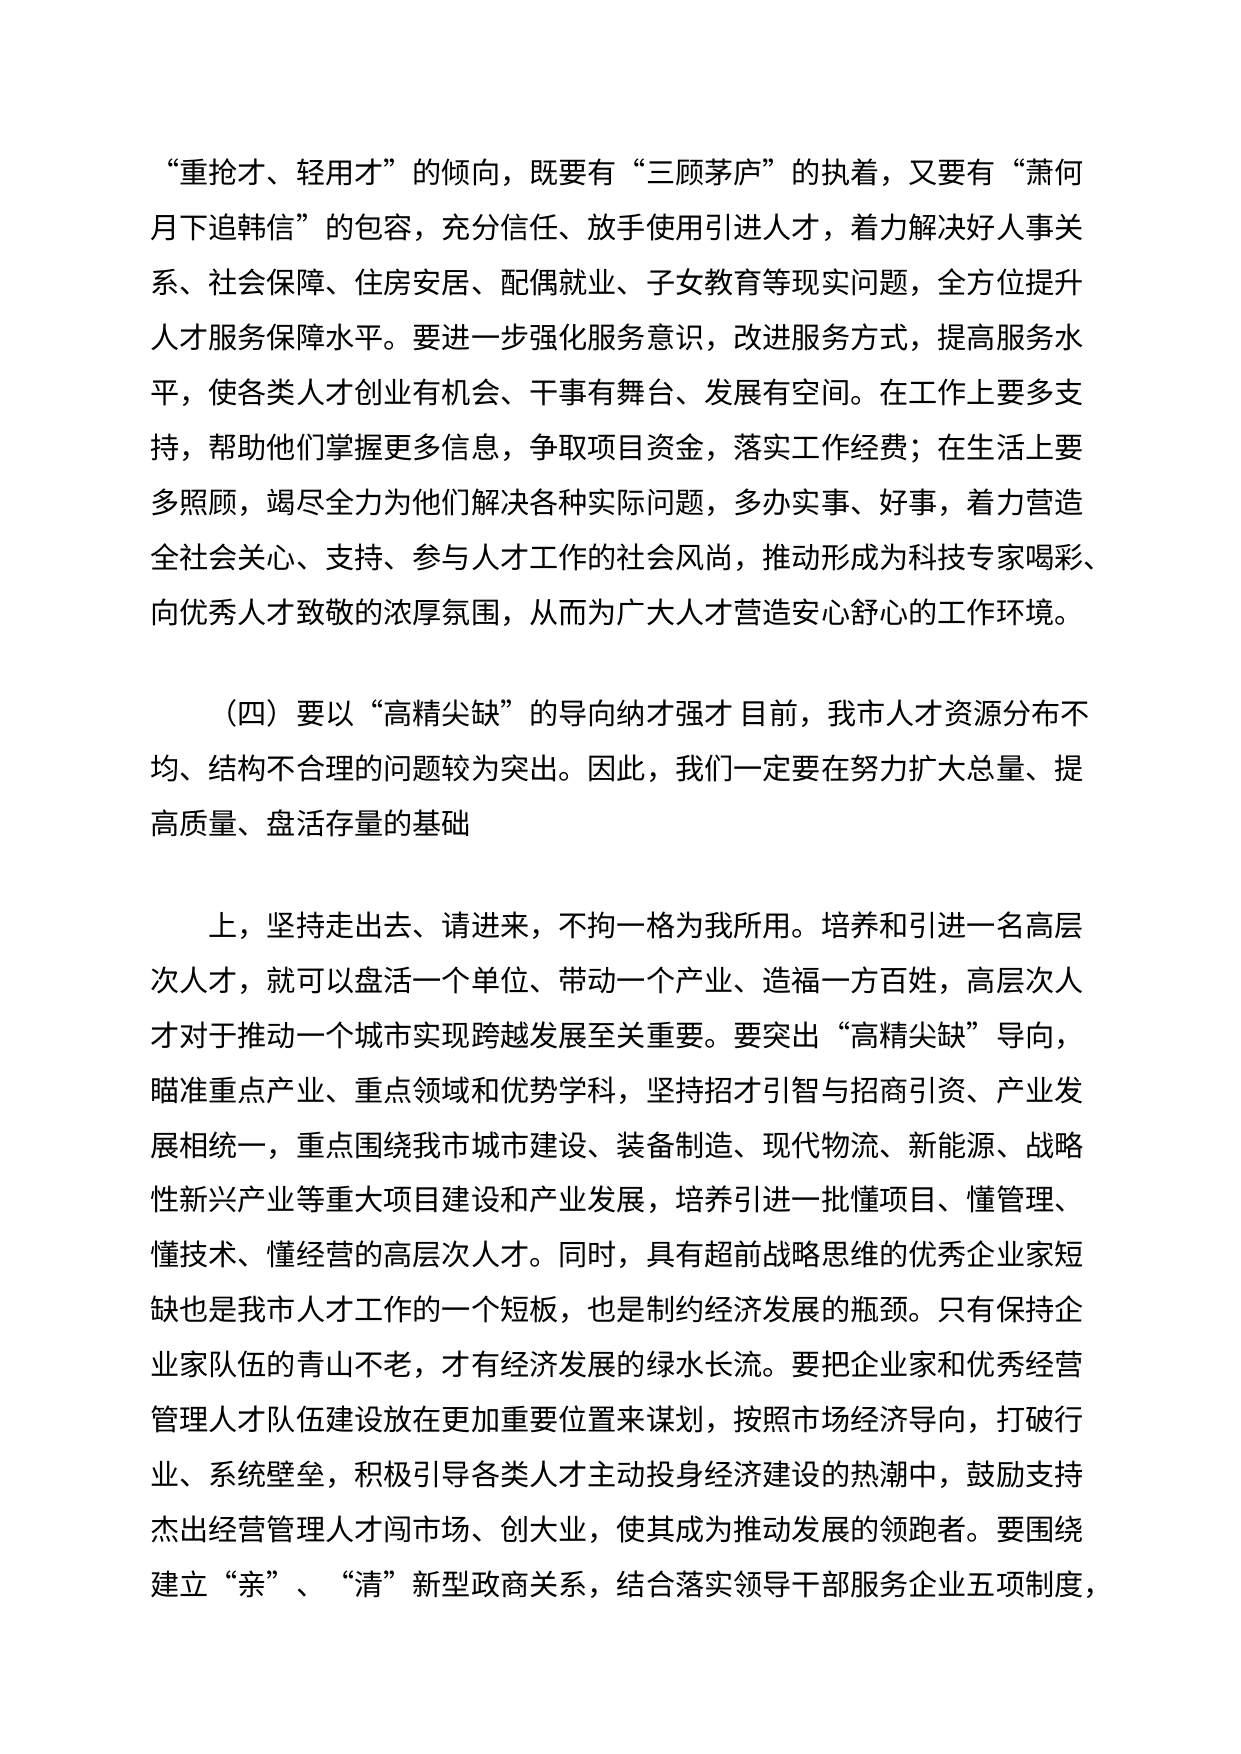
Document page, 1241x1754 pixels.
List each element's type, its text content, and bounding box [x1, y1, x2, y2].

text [150, 150, 1090, 631]
text （四）要以“高精尖缺”的导向纳才强才 目前，我市人才资源分布不均、结构不合理的问题较为突出。因此，我们一定要在努力扩大总量、提高质量、盘活存量的基础 [150, 691, 1090, 843]
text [150, 902, 1090, 1603]
